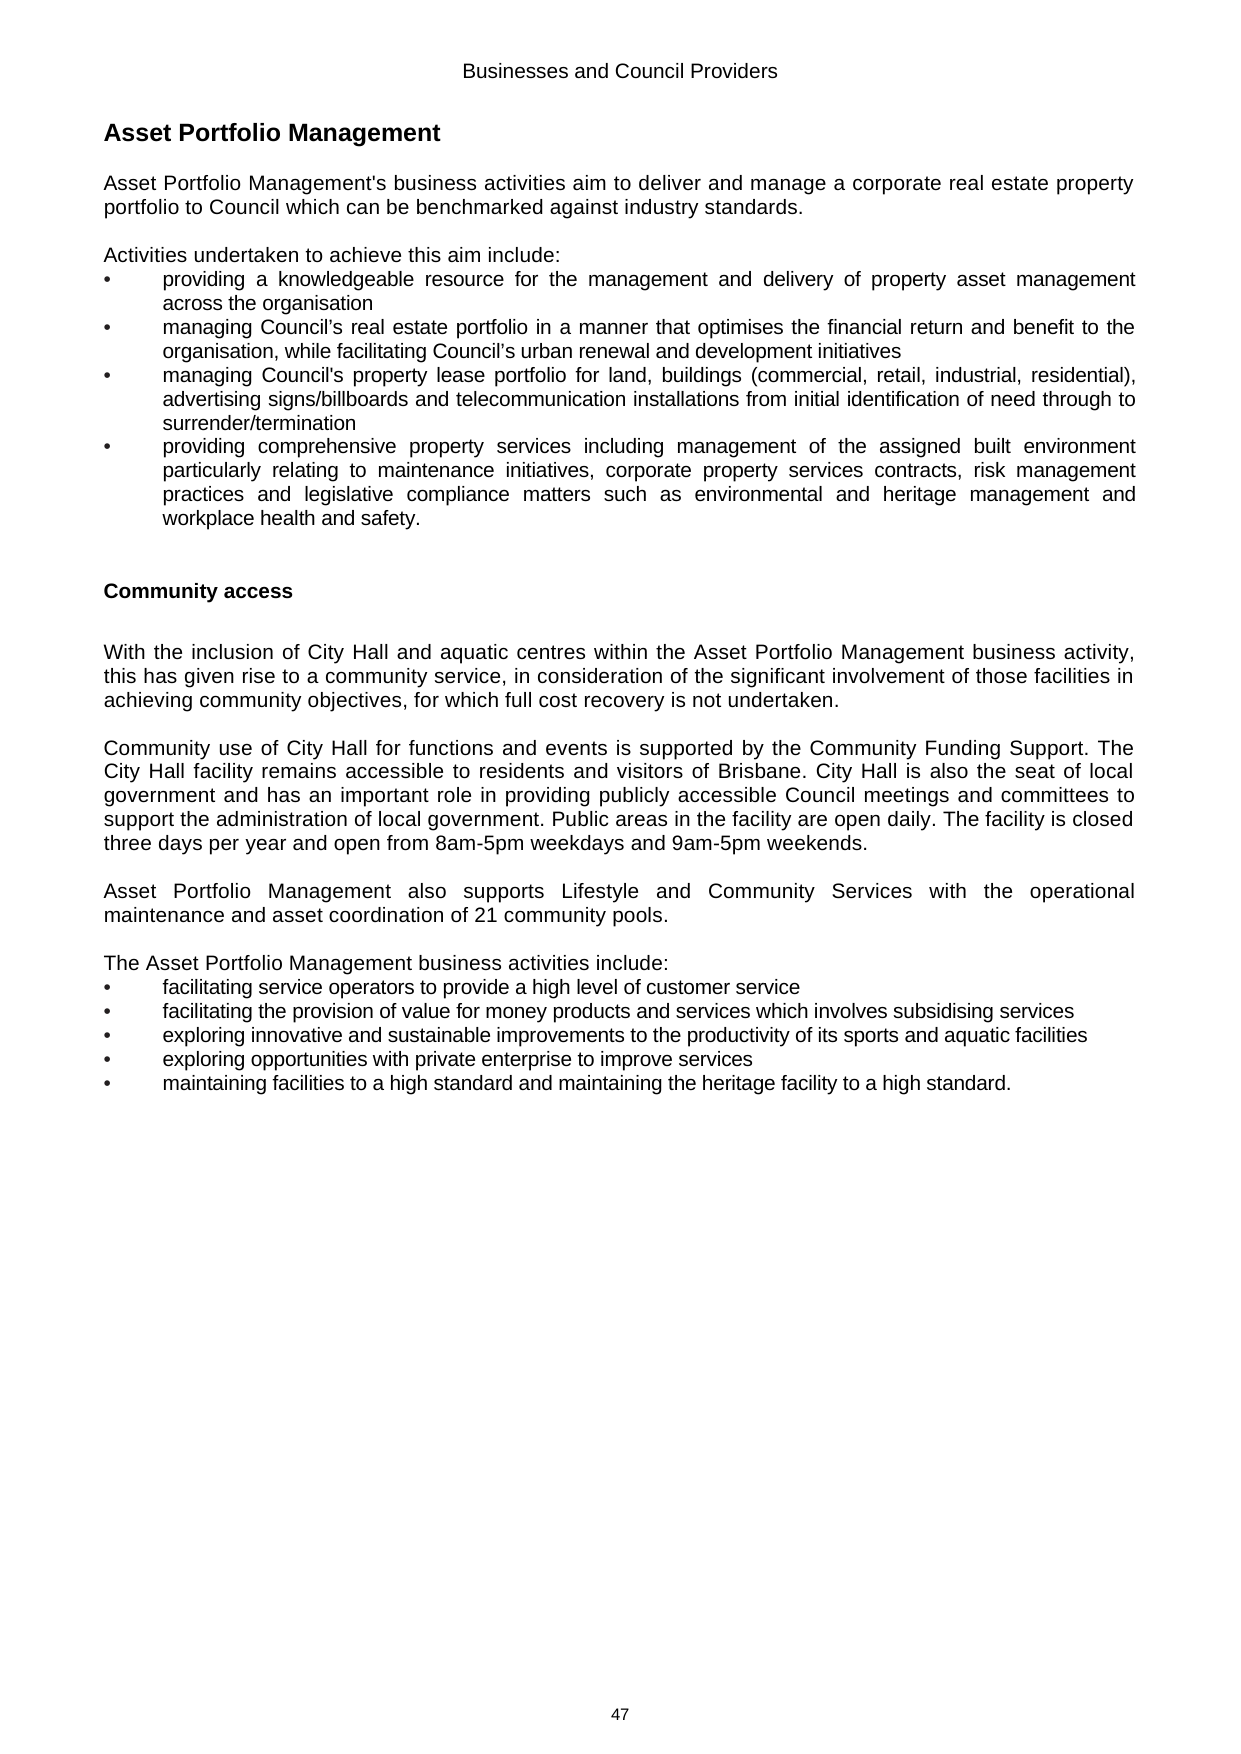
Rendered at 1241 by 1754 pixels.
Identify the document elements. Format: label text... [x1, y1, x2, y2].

text exploring opportunities with private enterprise to improve services [103, 1047, 1137, 1071]
list managing Council’s real estate portfolio in a manner that optimises the financial return and benefit to the organisation, while facilitating Council’s urban renewal and development initiatives [103, 314, 1137, 362]
text Asset Portfolio Management also supports Lifestyle and Community Services with the operational maintenance and asset coordination of 21 community pools. [103, 879, 1137, 927]
text With the inclusion of City Hall and aquatic centres within the Asset Portfolio Management business activity, this has given rise to a community service, in consideration of the significant involvement of those facilities in achieving community objectives, for which full cost recovery is not undertaken. [103, 639, 1137, 711]
subtitle Community access [103, 579, 1137, 603]
text facilitating the provision of value for money products and services which involves subsidising services [103, 999, 1137, 1023]
text Activities undertaken to achieve this aim include: [103, 243, 1137, 267]
text Community use of City Hall for functions and events is supported by the Community Funding Support. The City Hall facility remains accessible to residents and visitors of Brisbane. City Hall is also the seat of local government and has an important role in providing publicly accessible Council meetings and committees to support the administration of local government. Public areas in the facility are open daily. The facility is closed three days per year and open from 8am-5pm weekdays and 9am-5pm weekends. [103, 735, 1137, 855]
subtitle Asset Portfolio Management [103, 118, 1137, 147]
text exploring innovative and sustainable improvements to the productivity of its sports and aquatic facilities [103, 1023, 1137, 1047]
list managing Council's property lease portfolio for land, buildings (commercial, retail, industrial, residential), advertising signs/billboards and telecommunication installations from initial identification of need through to surrender/termination [103, 362, 1137, 434]
text facilitating service operators to provide a high level of customer service [103, 975, 1137, 999]
list providing comprehensive property services including management of the assigned built environment particularly relating to maintenance initiatives, corporate property services contracts, risk management practices and legislative compliance matters such as environmental and heritage management and workplace health and safety. [103, 434, 1137, 530]
list providing a knowledgeable resource for the management and delivery of property asset management across the organisation [103, 267, 1137, 314]
text The Asset Portfolio Management business activities include: [103, 951, 1137, 975]
text maintaining facilities to a high standard and maintaining the heritage facility to a high standard. [103, 1071, 1137, 1095]
text Asset Portfolio Management's business activities aim to deliver and manage a corporate real estate property portfolio to Council which can be benchmarked against industry standards. [103, 171, 1137, 219]
